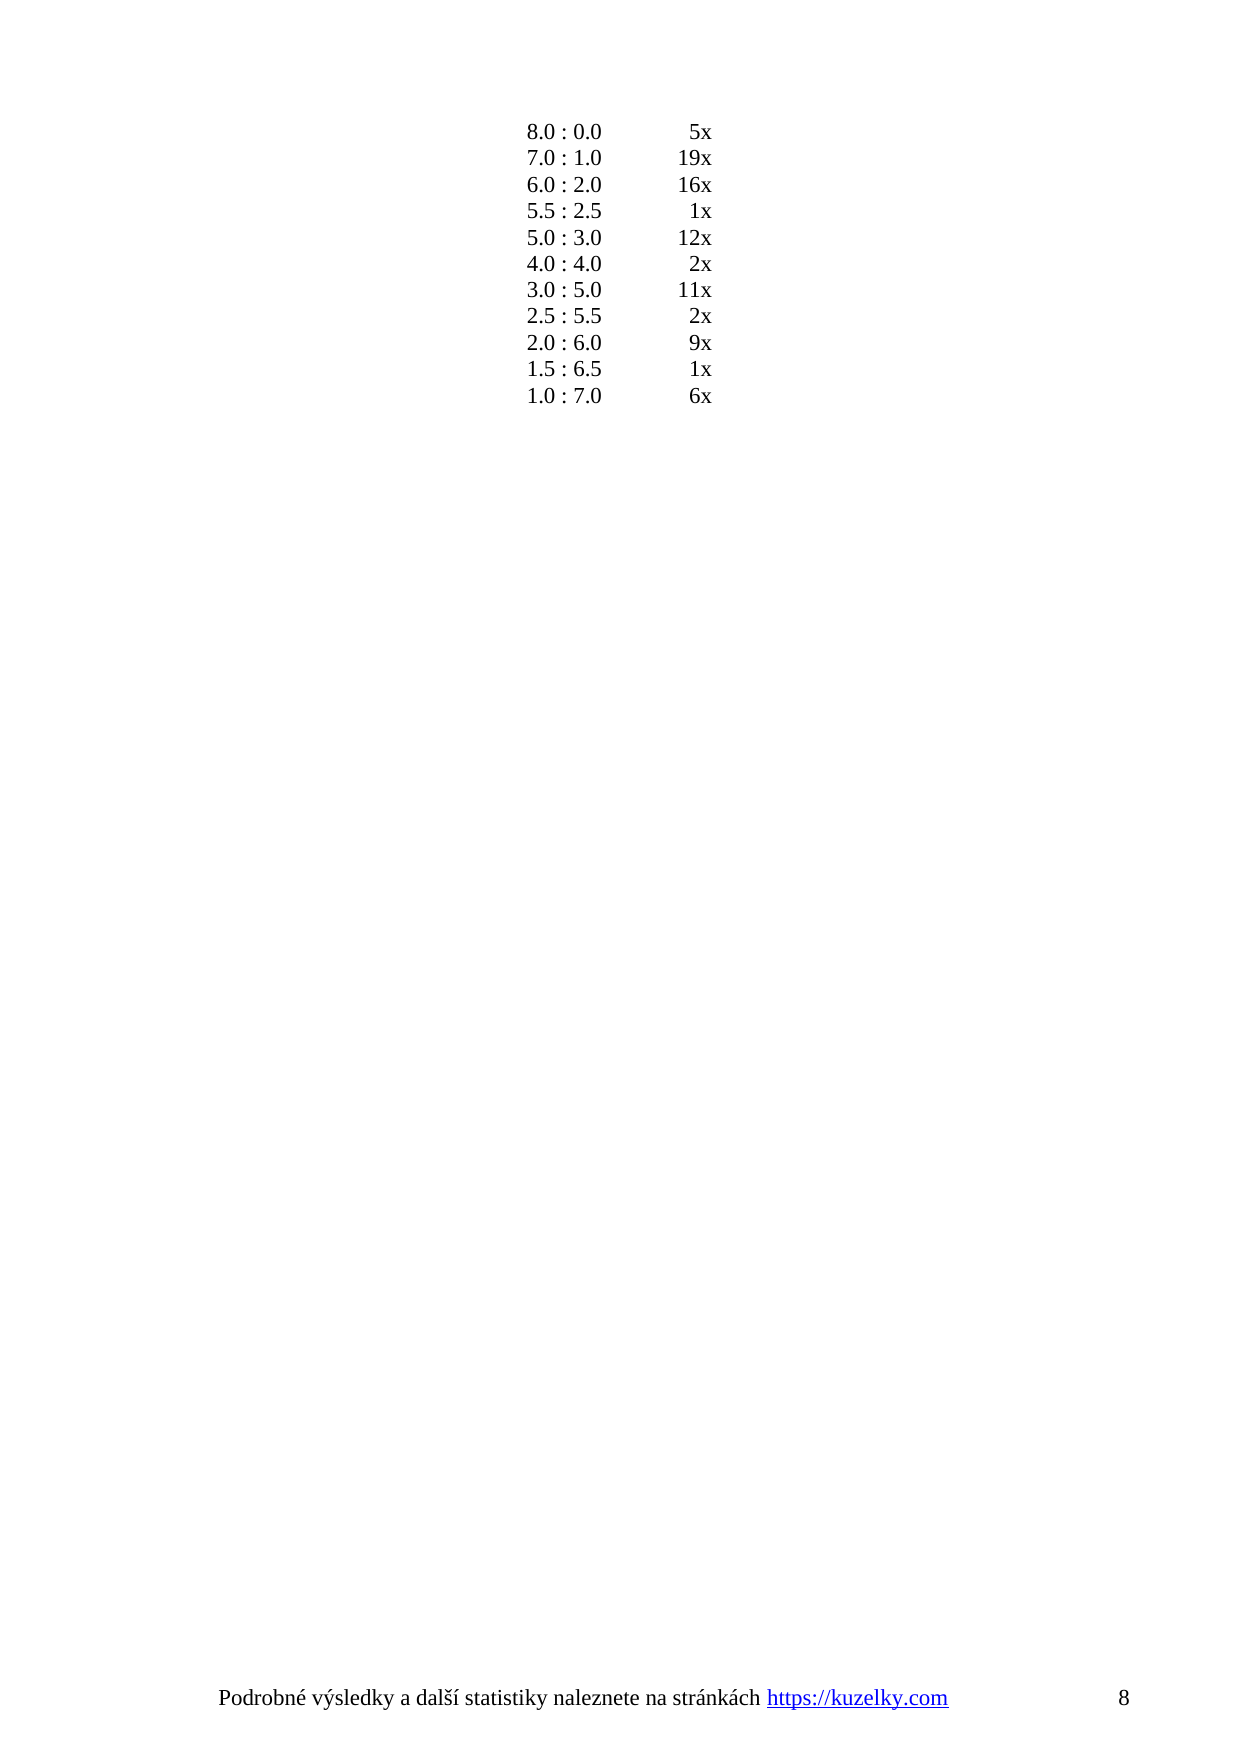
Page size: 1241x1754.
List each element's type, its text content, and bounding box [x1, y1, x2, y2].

text 3.0 : 5.0 11x [106, 276, 1134, 303]
text 6.0 : 2.0 16x [106, 171, 1134, 197]
text 2.5 : 5.5 2x [106, 303, 1134, 329]
text 4.0 : 4.0 2x [106, 250, 1134, 276]
text 1.5 : 6.5 1x [106, 355, 1134, 382]
text 7.0 : 1.0 19x [106, 144, 1134, 171]
text 1.0 : 7.0 6x [106, 382, 1134, 408]
text 5.0 : 3.0 12x [106, 223, 1134, 250]
text 2.0 : 6.0 9x [106, 329, 1134, 355]
text 8.0 : 0.0 5x [106, 118, 1134, 144]
text 5.5 : 2.5 1x [106, 197, 1134, 223]
